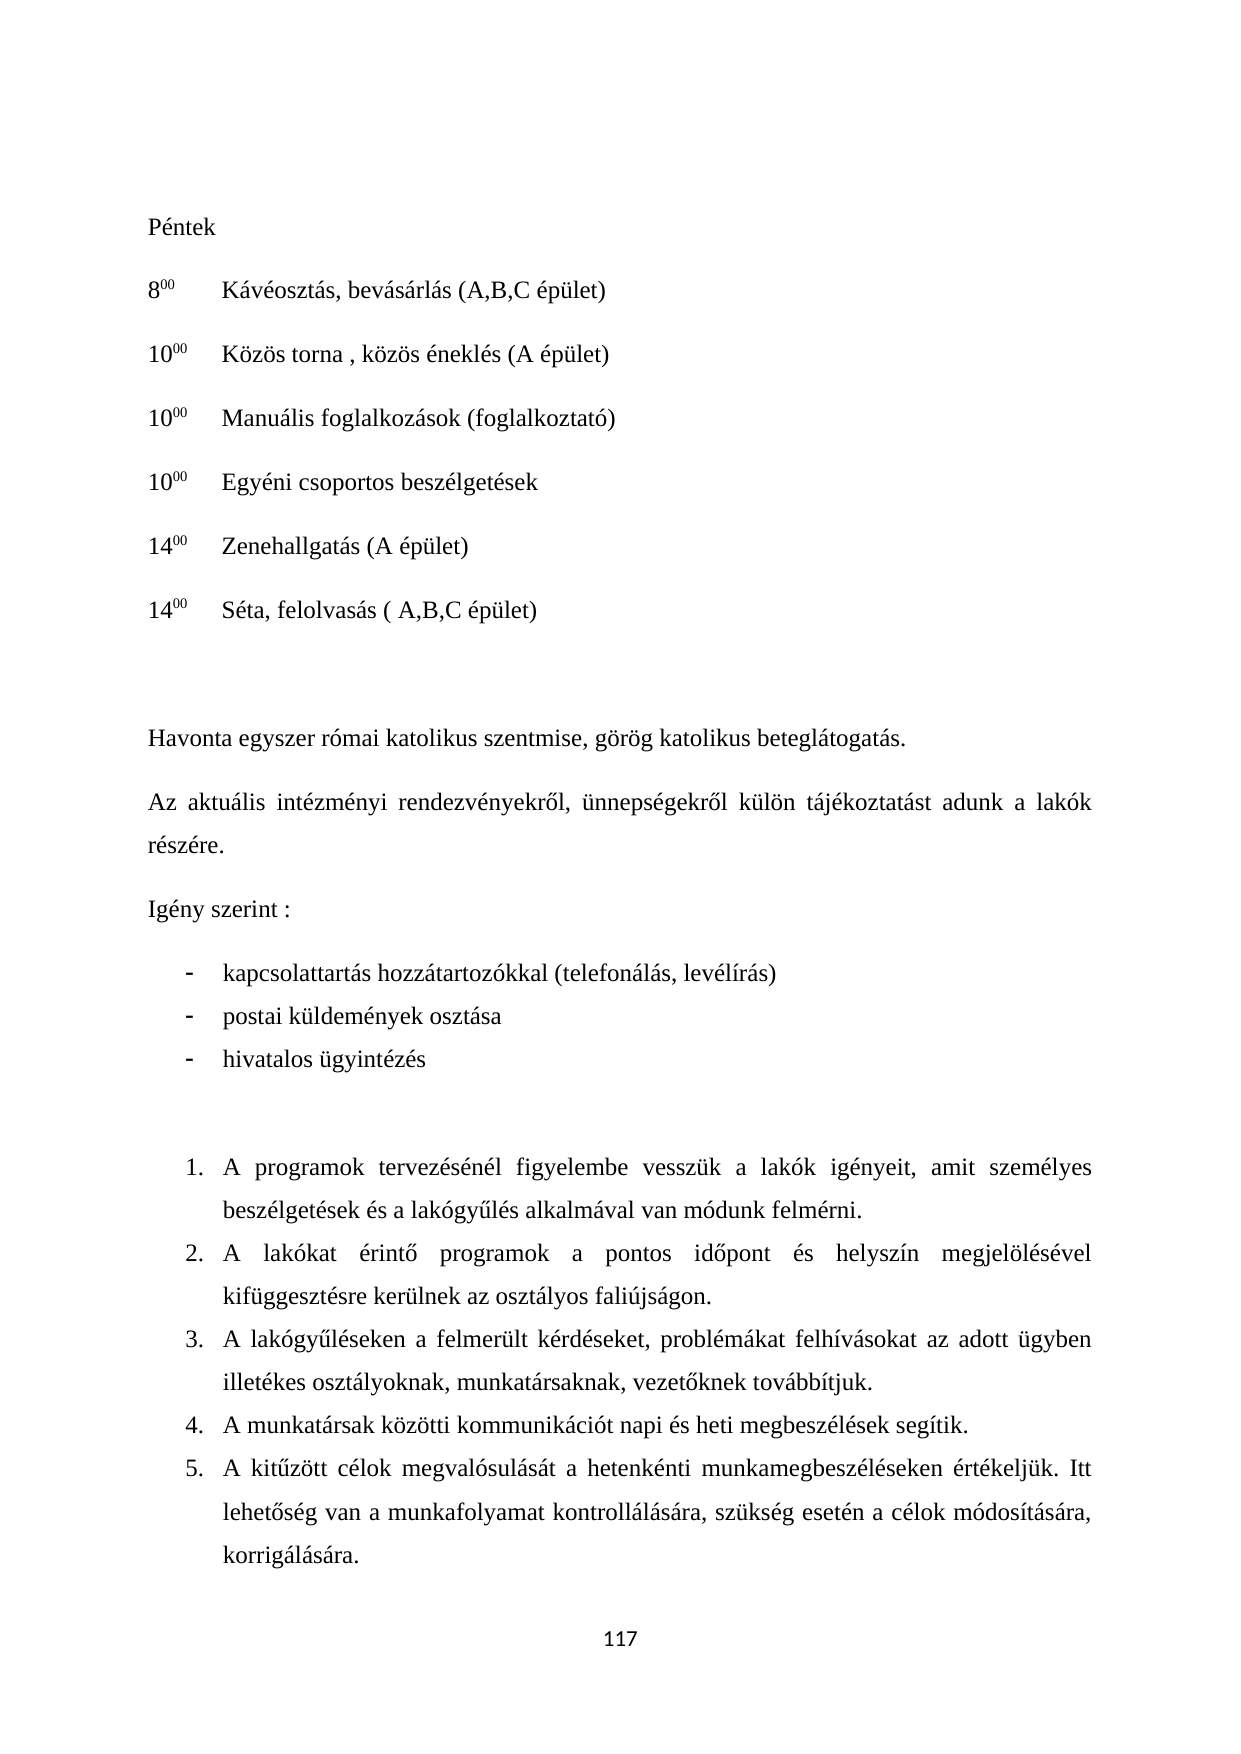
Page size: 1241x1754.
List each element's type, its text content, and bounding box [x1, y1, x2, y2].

text 1000 Egyéni csoportos beszélgetések [148, 467, 1093, 496]
list A munkatársak közötti kommunikációt napi és heti megbeszélések segítik. [185, 1410, 1093, 1439]
list A kitűzött célok megvalósulását a hetenkénti munkamegbeszéléseken értékeljük. Itt lehetőség van a munkafolyamat kontrollálására, szükség esetén a célok módosítására, korrigálására. [185, 1453, 1093, 1568]
text 1000 Közös torna , közös éneklés (A épület) [148, 339, 1093, 368]
list kapcsolattartás hozzátartozókkal (telefonálás, levélírás) [185, 958, 1093, 987]
text Péntek [148, 212, 1093, 240]
text Igény szerint : [148, 894, 1093, 923]
list A lakókat érintő programok a pontos időpont és helyszín megjelölésével kifüggesztésre kerülnek az osztályos faliújságon. [185, 1238, 1093, 1310]
text 1400 Zenehallgatás (A épület) [148, 531, 1093, 560]
text Az aktuális intézményi rendezvényekről, ünnepségekről külön tájékoztatást adunk a lakók részére. [148, 787, 1093, 859]
list A programok tervezésénél figyelembe vesszük a lakók igényeit, amit személyes beszélgetések és a lakógyűlés alkalmával van módunk felmérni. [185, 1152, 1093, 1223]
list hivatalos ügyintézés [185, 1044, 1093, 1073]
text 800 Kávéosztás, bevásárlás (A,B,C épület) [148, 276, 1093, 304]
list postai küldemények osztása [185, 1001, 1093, 1030]
list A lakógyűléseken a felmerült kérdéseket, problémákat felhívásokat az adott ügyben illetékes osztályoknak, munkatársaknak, vezetőknek továbbítjuk. [185, 1324, 1093, 1396]
text 1000 Manuális foglalkozások (foglalkoztató) [148, 403, 1093, 432]
text 1400 Séta, felolvasás ( A,B,C épület) [148, 595, 1093, 624]
text Havonta egyszer római katolikus szentmise, görög katolikus beteglátogatás. [148, 723, 1093, 752]
